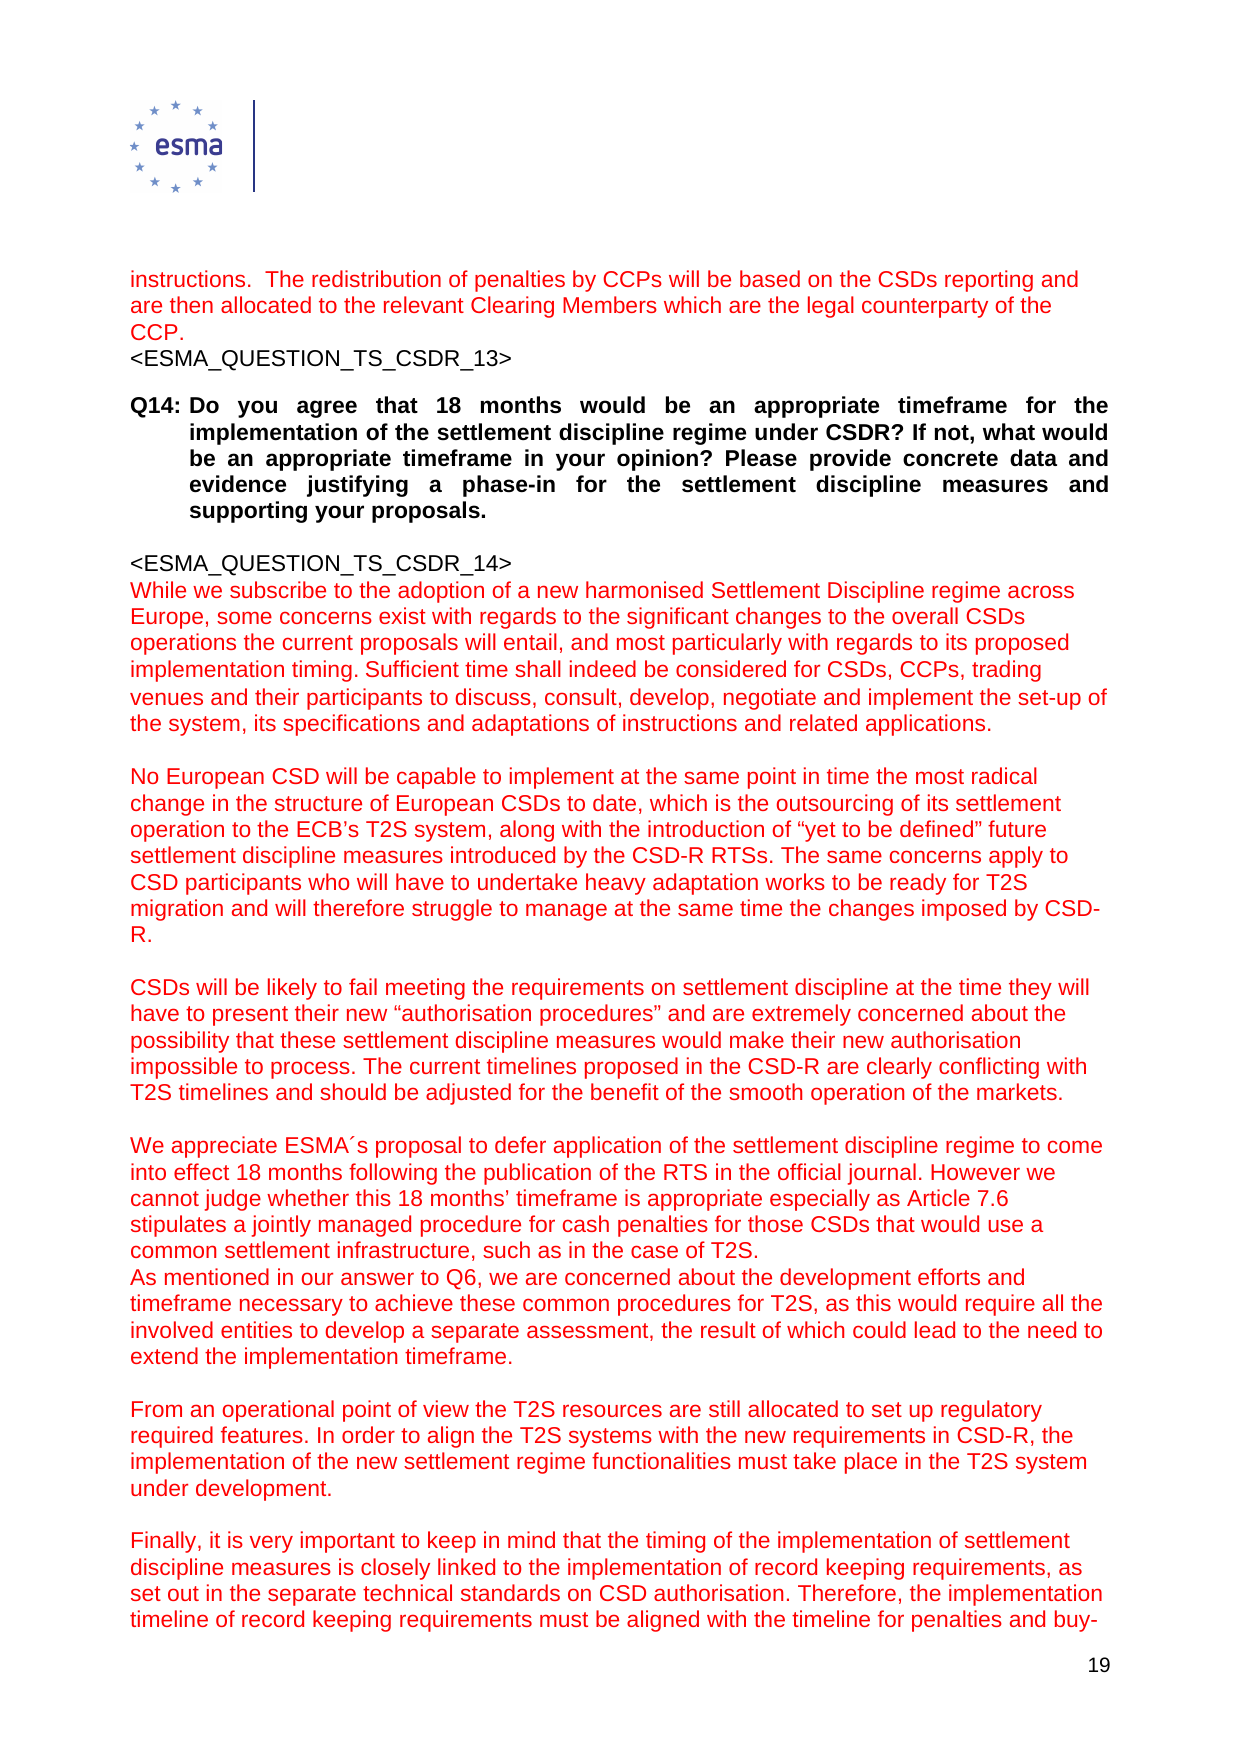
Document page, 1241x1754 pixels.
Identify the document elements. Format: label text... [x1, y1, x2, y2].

text <ESMA_QUESTION_TS_CSDR_14> [130, 550, 1110, 577]
text From an operational point of view the T2S resources are still allocated to set up regulatory required features. In order to align the T2S systems with the new requirements in CSD-R, the implementation of the new settlement regime functionalities must take place in the T2S system under development. [130, 1396, 1110, 1501]
picture [129, 100, 223, 193]
text As mentioned in our answer to Q6, we are concerned about the development efforts and timeframe necessary to achieve these common procedures for T2S, as this would require all the involved entities to develop a separate assessment, the result of which could lead to the need to extend the implementation timeframe. [130, 1264, 1110, 1369]
text We appreciate ESMA´s proposal to defer application of the settlement discipline regime to come into effect 18 months following the publication of the RTS in the official journal. However we cannot judge whether this 18 months’ timeframe is appropriate especially as Article 7.6 stipulates a jointly managed procedure for cash penalties for those CSDs that would use a common settlement infrastructure, such as in the case of T2S. [130, 1132, 1110, 1264]
text No European CSD will be capable to implement at the same point in time the most radical change in the structure of European CSDs to date, which is the outsourcing of its settlement operation to the ECB’s T2S system, along with the introduction of “yet to be defined” future settlement discipline measures introduced by the CSD-R RTSs. The same concerns apply to CSD participants who will have to undertake heavy adaptation works to be ready for T2S migration and will therefore struggle to manage at the same time the changes imposed by CSD-R. [130, 763, 1110, 948]
text While we subscribe to the adoption of a new harmonised Settlement Discipline regime across Europe, some concerns exist with regards to the significant changes to the overall CSDs operations the current proposals will entail, and most particularly with regards to its proposed implementation timing. Sufficient time shall indeed be considered for CSDs, CCPs, trading venues and their participants to discuss, consult, develop, negotiate and implement the set-up of the system, its specifications and adaptations of instructions and related applications. [130, 577, 1110, 737]
subtitle Do you agree that 18 months would be an appropriate timeframe for the implementation of the settlement discipline regime under CSDR? If not, what would be an appropriate timeframe in your opinion? Please provide concrete data and evidence justifying a phase-in for the settlement discipline measures and supporting your proposals. [130, 392, 1110, 524]
text <ESMA_QUESTION_TS_CSDR_13> [130, 345, 1110, 371]
text CSDs will be likely to fail meeting the requirements on settlement discipline at the time they will have to present their new “authorisation procedures” and are extremely concerned about the possibility that these settlement discipline measures would make their new authorisation impossible to process. The current timelines proposed in the CSD-R are clearly conflicting with T2S timelines and should be adjusted for the benefit of the smooth operation of the markets. [130, 974, 1110, 1106]
